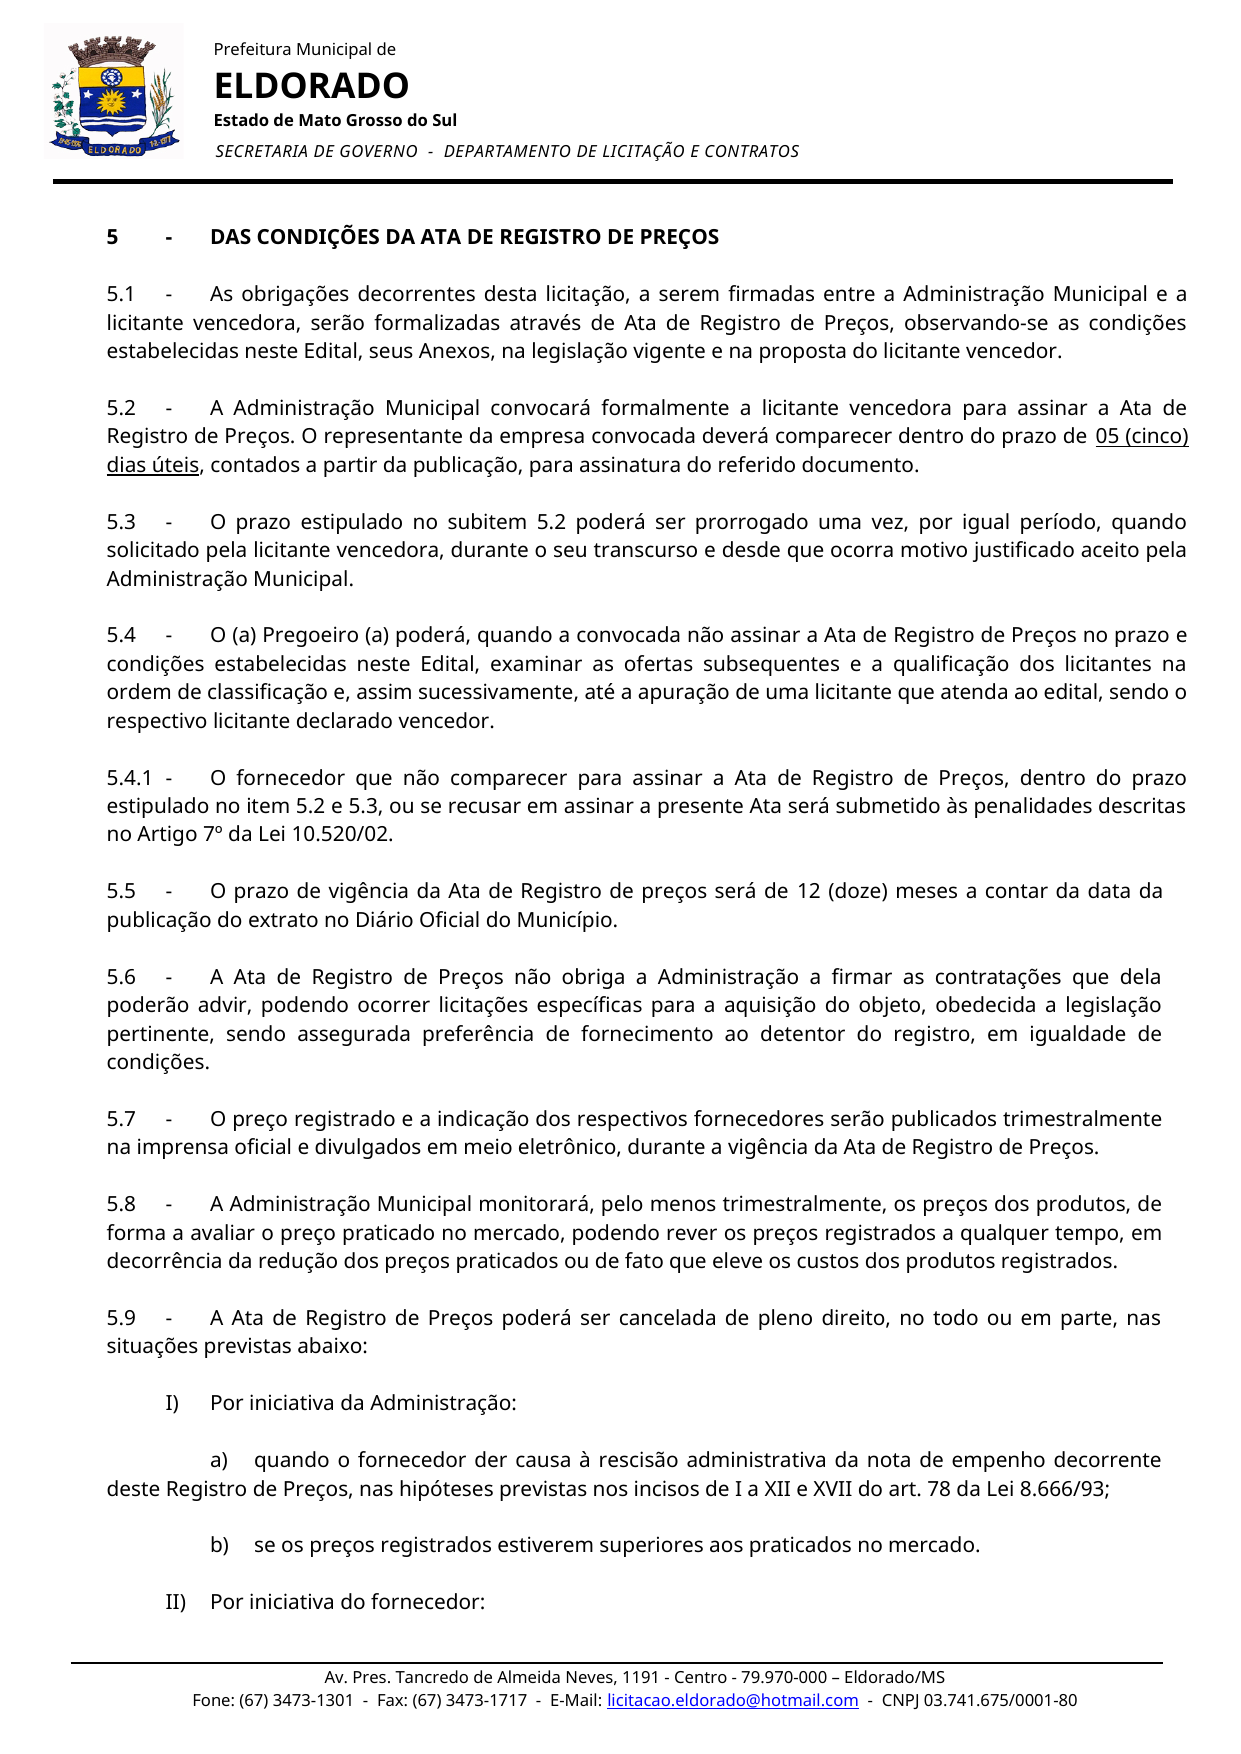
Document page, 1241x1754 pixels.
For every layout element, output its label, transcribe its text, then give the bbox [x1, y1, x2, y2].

text I) Por iniciativa da Administração: [106, 1388, 1163, 1417]
text 5 - DAS CONDIÇÕES DA ATA DE REGISTRO DE PREÇOS [106, 222, 1163, 251]
text 5.2 - A Administração Municipal convocará formalmente a licitante vencedora para assinar a Ata de Registro de Preços. O representante da empresa convocada deverá comparecer dentro do prazo de 05 (cinco) dias úteis, contados a partir da publicação, para assinatura do referido documento. [106, 393, 1188, 478]
text 5.4.1 - O fornecedor que não comparecer para assinar a Ata de Registro de Preços, dentro do prazo estipulado no item 5.2 e 5.3, ou se recusar em assinar a presente Ata será submetido às penalidades descritas no Artigo 7º da Lei 10.520/02. [106, 763, 1188, 848]
text 5.6 - A Ata de Registro de Preços não obriga a Administração a firmar as contratações que dela poderão advir, podendo ocorrer licitações específicas para a aquisição do objeto, obedecida a legislação pertinente, sendo assegurada preferência de fornecimento ao detentor do registro, em igualdade de condições. [106, 962, 1163, 1076]
text b) se os preços registrados estiverem superiores aos praticados no mercado. [106, 1531, 1163, 1559]
text 5.8 - A Administração Municipal monitorará, pelo menos trimestralmente, os preços dos produtos, de forma a avaliar o preço praticado no mercado, podendo rever os preços registrados a qualquer tempo, em decorrência da redução dos preços praticados ou de fato que eleve os custos dos produtos registrados. [106, 1189, 1163, 1274]
text 5.9 - A Ata de Registro de Preços poderá ser cancelada de pleno direito, no todo ou em parte, nas situações previstas abaixo: [106, 1303, 1163, 1360]
text 5.1 - As obrigações decorrentes desta licitação, a serem firmadas entre a Administração Municipal e a licitante vencedora, serão formalizadas através de Ata de Registro de Preços, observando-se as condições estabelecidas neste Edital, seus Anexos, na legislação vigente e na proposta do licitante vencedor. [106, 279, 1188, 364]
text 5.4 - O (a) Pregoeiro (a) poderá, quando a convocada não assinar a Ata de Registro de Preços no prazo e condições estabelecidas neste Edital, examinar as ofertas subsequentes e a qualificação dos licitantes na ordem de classificação e, assim sucessivamente, até a apuração de uma licitante que atenda ao edital, sendo o respectivo licitante declarado vencedor. [106, 621, 1188, 734]
text 5.5 - O prazo de vigência da Ata de Registro de preços será de 12 (doze) meses a contar da data da publicação do extrato no Diário Oficial do Município. [106, 876, 1163, 933]
text 5.7 - O preço registrado e a indicação dos respectivos fornecedores serão publicados trimestralmente na imprensa oficial e divulgados em meio eletrônico, durante a vigência da Ata de Registro de Preços. [106, 1104, 1163, 1161]
picture [43, 23, 184, 159]
text II) Por iniciativa do fornecedor: [106, 1587, 1163, 1616]
text 5.3 - O prazo estipulado no subitem 5.2 poderá ser prorrogado uma vez, por igual período, quando solicitado pela licitante vencedora, durante o seu transcurso e desde que ocorra motivo justificado aceito pela Administração Municipal. [106, 507, 1188, 592]
text a) quando o fornecedor der causa à rescisão administrativa da nota de empenho decorrente deste Registro de Preços, nas hipóteses previstas nos incisos de I a XII e XVII do art. 78 da Lei 8.666/93; [106, 1445, 1163, 1502]
